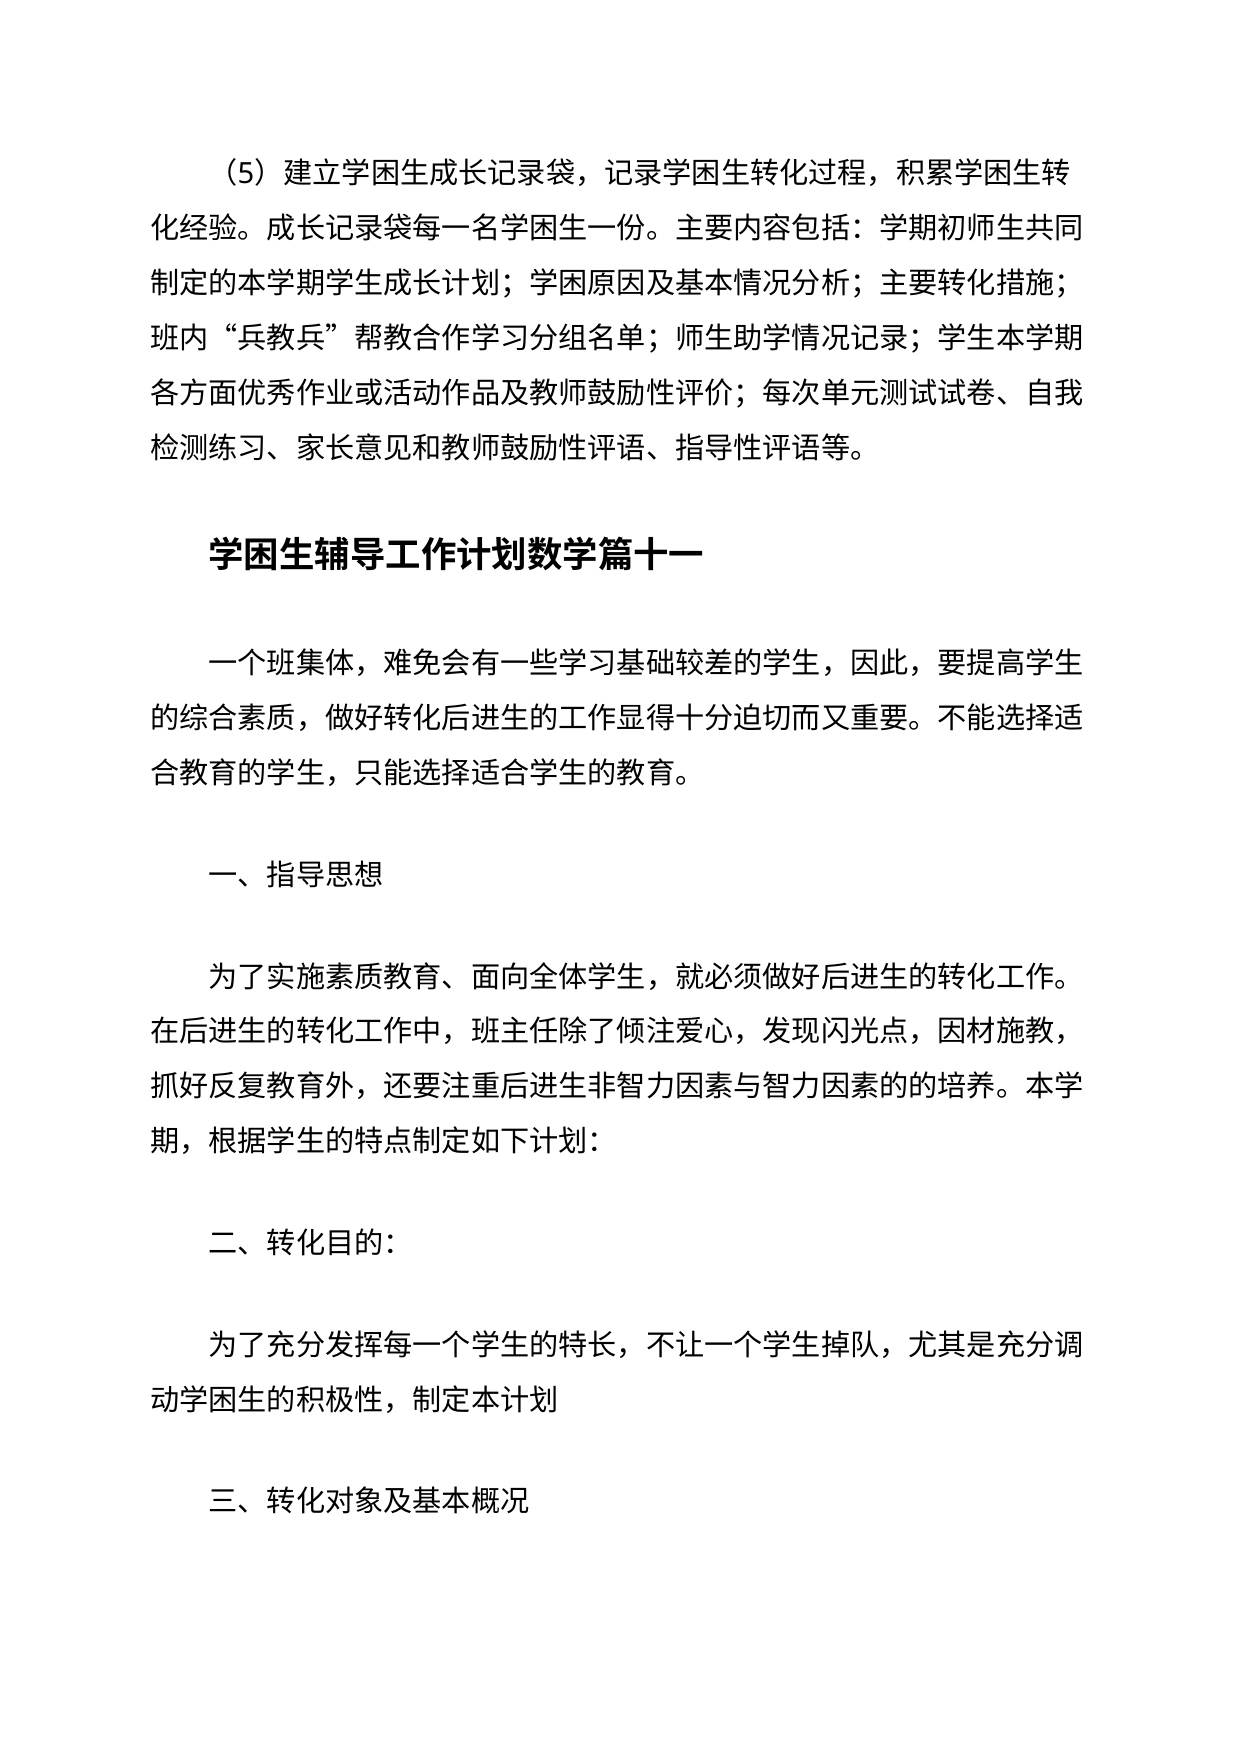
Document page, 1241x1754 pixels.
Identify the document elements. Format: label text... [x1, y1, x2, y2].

text 为了实施素质教育、面向全体学生，就必须做好后进生的转化工作。在后进生的转化工作中，班主任除了倾注爱心，发现闪光点，因材施教，抓好反复教育外，还要注重后进生非智力因素与智力因素的的培养。本学期，根据学生的特点制定如下计划： [150, 953, 1090, 1160]
text 二、转化目的： [150, 1219, 1090, 1262]
text 为了充分发挥每一个学生的特长，不让一个学生掉队，尤其是充分调动学困生的积极性，制定本计划 [150, 1321, 1090, 1418]
text 一、指导思想 [150, 851, 1090, 894]
text （5）建立学困生成长记录袋，记录学困生转化过程，积累学困生转化经验。成长记录袋每一名学困生一份。主要内容包括：学期初师生共同制定的本学期学生成长计划；学困原因及基本情况分析；主要转化措施；班内“兵教兵”帮教合作学习分组名单；师生助学情况记录；学生本学期各方面优秀作业或活动作品及教师鼓励性评价；每次单元测试试卷、自我检测练习、家长意见和教师鼓励性评语、指导性评语等。 [150, 150, 1090, 467]
text 学困生辅导工作计划数学篇十一 [150, 526, 1090, 578]
text 一个班集体，难免会有一些学习基础较差的学生，因此，要提高学生的综合素质，做好转化后进生的工作显得十分迫切而又重要。不能选择适合教育的学生，只能选择适合学生的教育。 [150, 640, 1090, 792]
text 三、转化对象及基本概况 [150, 1478, 1090, 1520]
